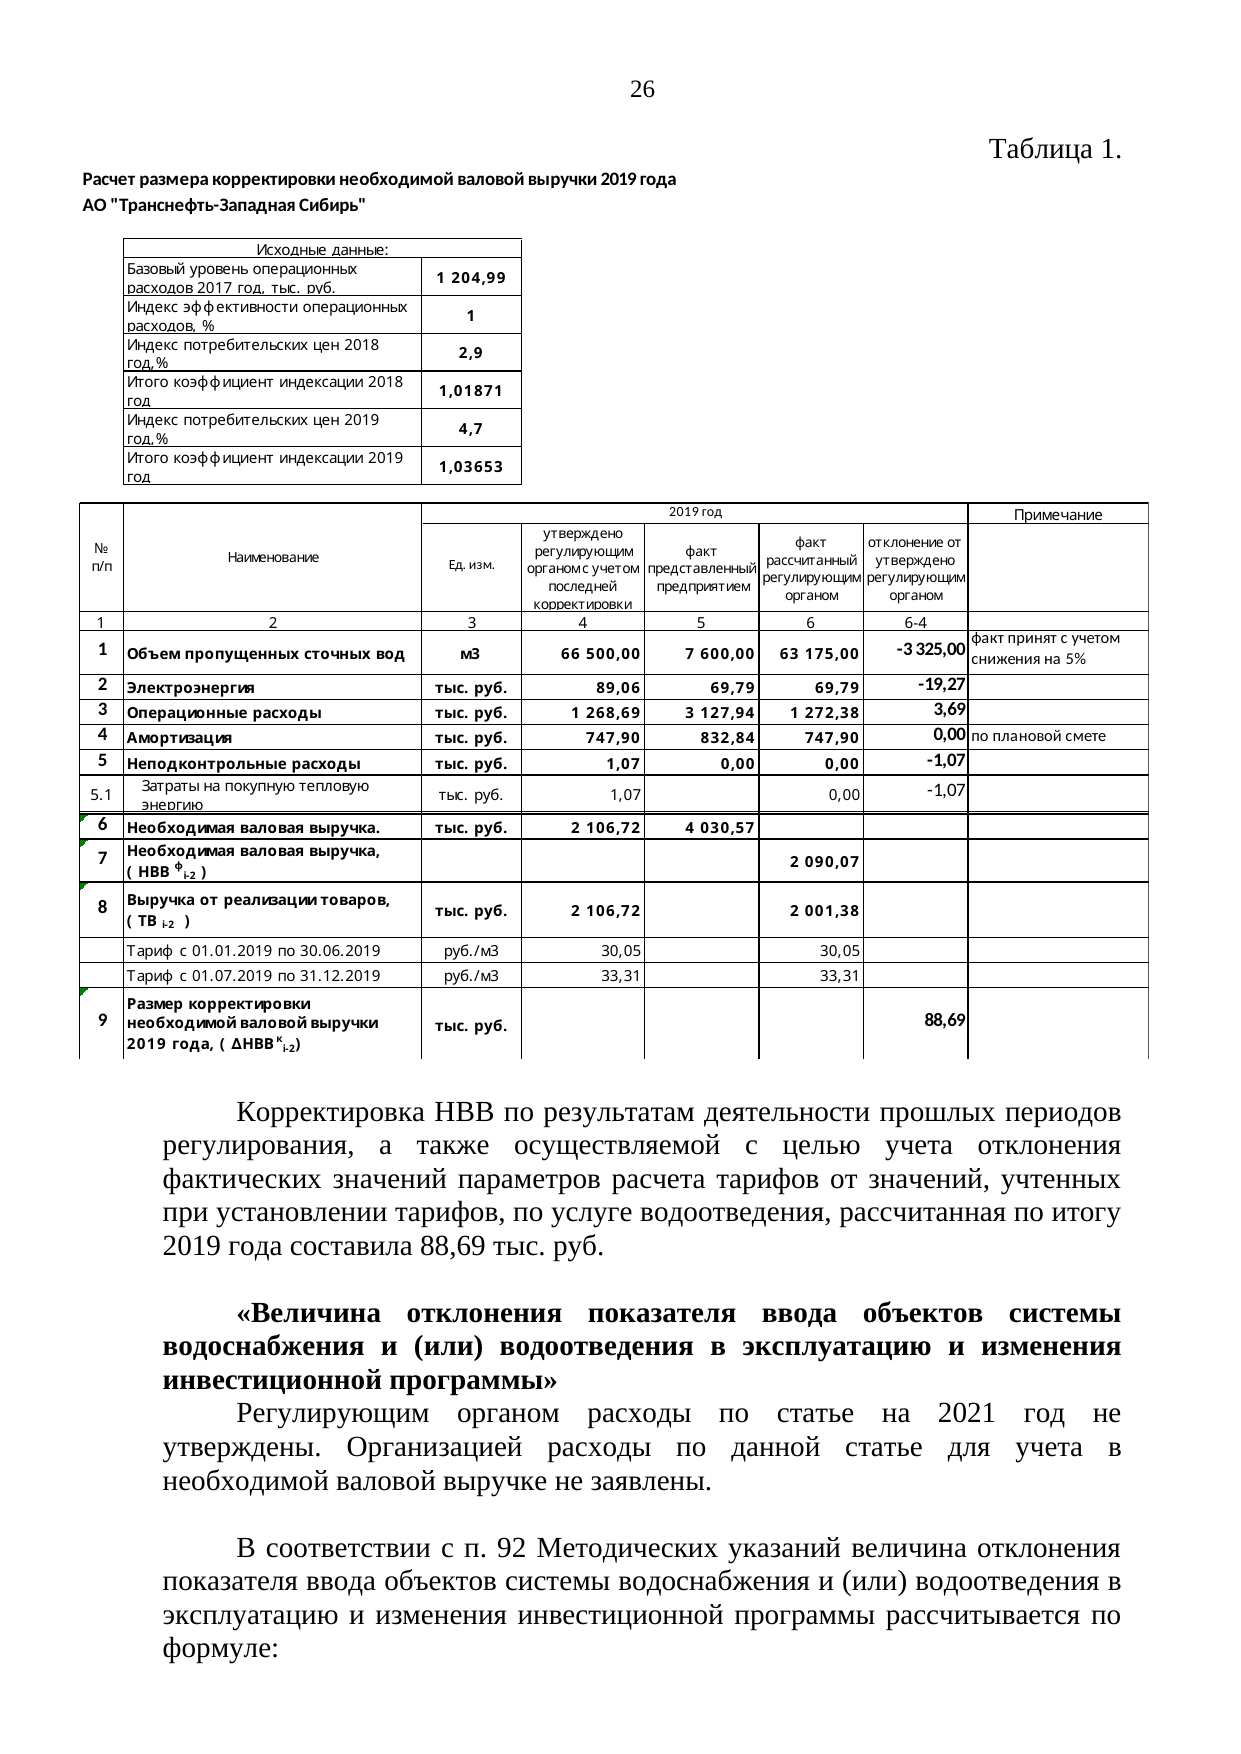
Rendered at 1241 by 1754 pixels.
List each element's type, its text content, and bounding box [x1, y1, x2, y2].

text В соответствии с п. 92 Методических указаний величина отклонения показателя ввода объектов системы водоснабжения и (или) водоотведения в эксплуатацию и изменения инвестиционной программы рассчитывается по формуле: [162, 1530, 1122, 1664]
text Таблица 1. [162, 131, 1122, 165]
text Корректировка НВВ по результатам деятельности прошлых периодов регулирования, а также осуществляемой с целью учета отклонения фактических значений параметров расчета тарифов от значений, учтенных при установлении тарифов, по услуге водоотведения, рассчитанная по итогу 2019 года составила 88,69 тыс. руб. [162, 1094, 1122, 1261]
text Регулирующим органом расходы по статье на 2021 год не утверждены. Организацией расходы по данной статье для учета в необходимой валовой выручке не заявлены. [162, 1396, 1122, 1496]
text «Величина отклонения показателя ввода объектов системы водоснабжения и (или) водоотведения в эксплуатацию и изменения инвестиционной программы» [162, 1295, 1122, 1396]
